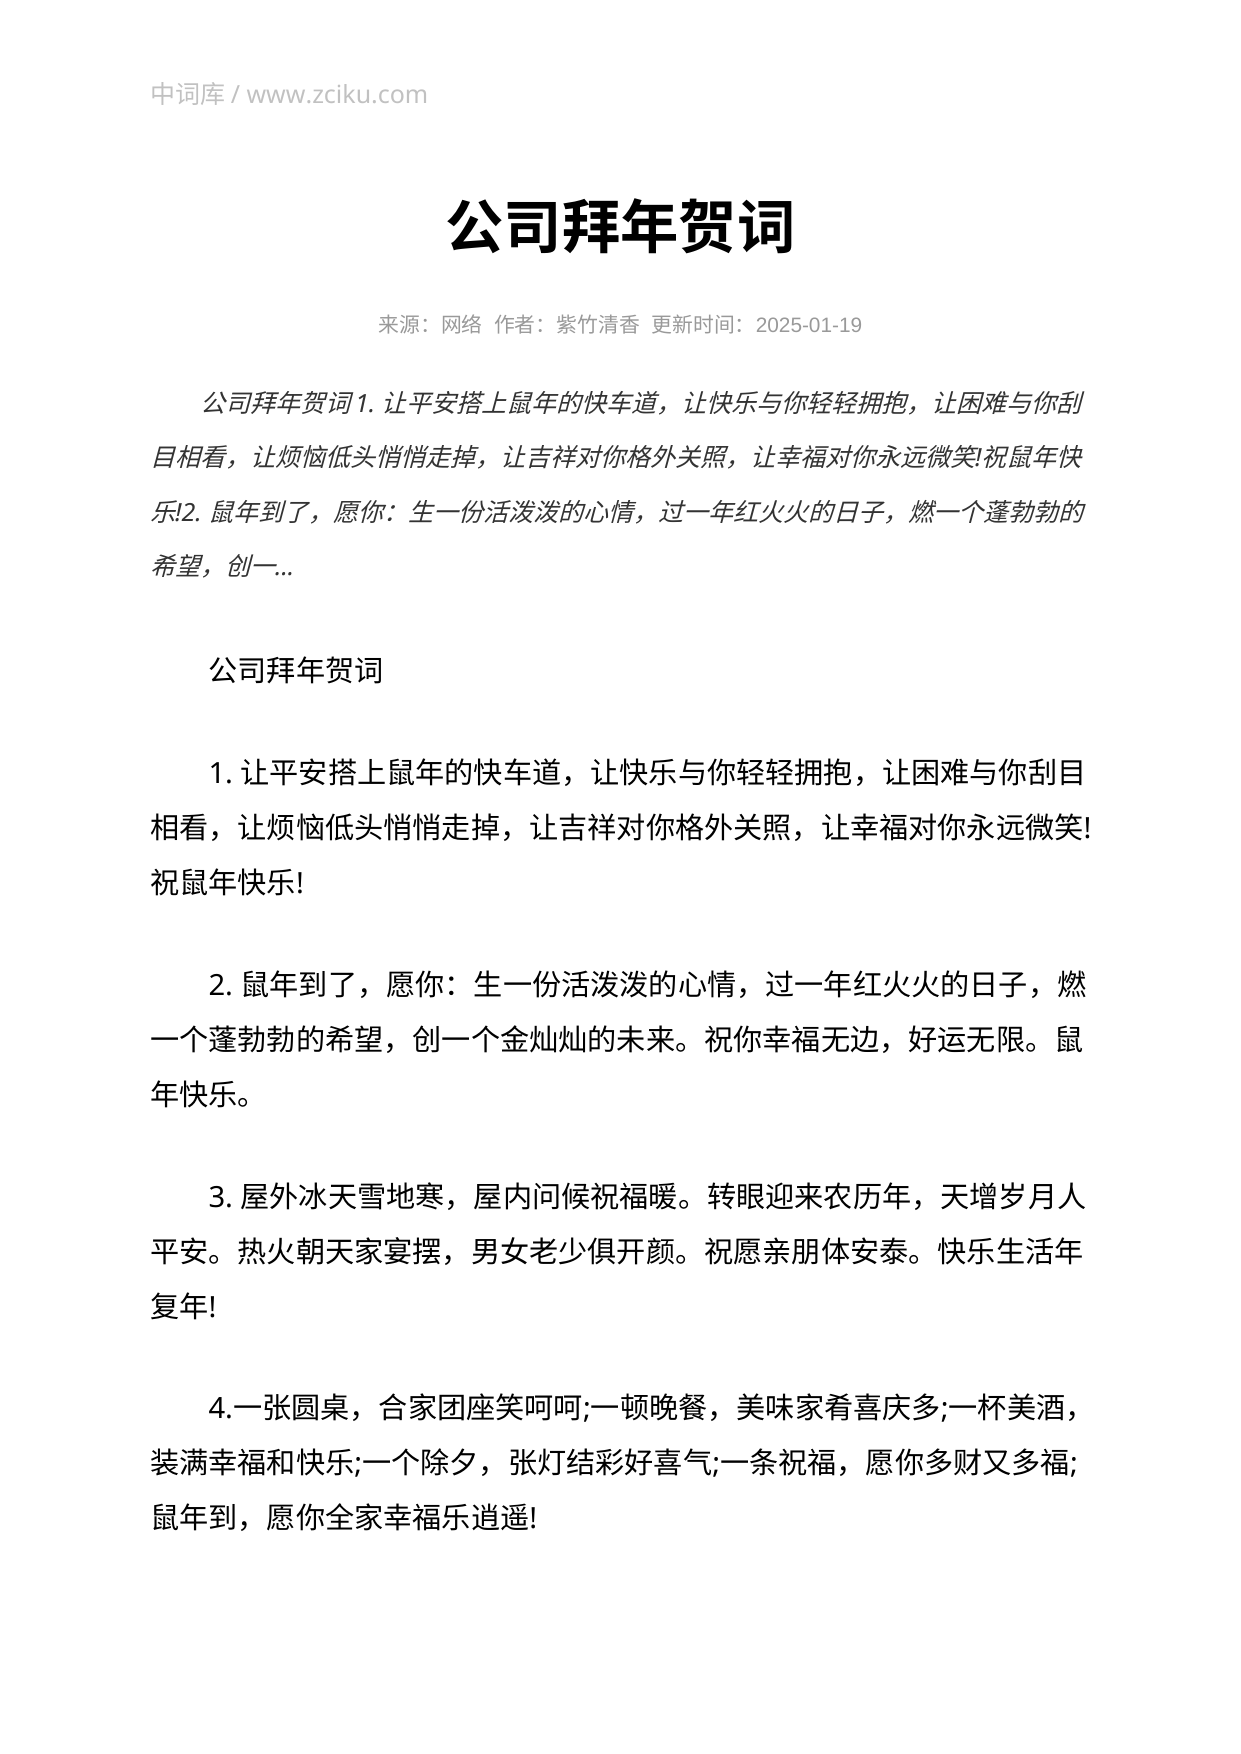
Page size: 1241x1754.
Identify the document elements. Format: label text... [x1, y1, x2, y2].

text 公司拜年贺词1. 让平安搭上鼠年的快车道，让快乐与你轻轻拥抱，让困难与你刮目相看，让烦恼低头悄悄走掉，让吉祥对你格外关照，让幸福对你永远微笑!祝鼠年快乐!2. 鼠年到了，愿你：生一份活泼泼的心情，过一年红火火的日子，燃一个蓬勃勃的希望，创一... [150, 383, 1090, 583]
text 来源：网络 作者：紫竹清香 更新时间：2025-01-19 [150, 313, 1090, 337]
text 1. 让平安搭上鼠年的快车道，让快乐与你轻轻拥抱，让困难与你刮目相看，让烦恼低头悄悄走掉，让吉祥对你格外关照，让幸福对你永远微笑!祝鼠年快乐! [150, 749, 1090, 902]
subtitle 公司拜年贺词 [150, 181, 1090, 266]
text 3. 屋外冰天雪地寒，屋内问候祝福暖。转眼迎来农历年，天增岁月人平安。热火朝天家宴摆，男女老少俱开颜。祝愿亲朋体安泰。快乐生活年复年! [150, 1173, 1090, 1326]
text 4.一张圆桌，合家团座笑呵呵;一顿晚餐，美味家肴喜庆多;一杯美酒，装满幸福和快乐;一个除夕，张灯结彩好喜气;一条祝福，愿你多财又多福;鼠年到，愿你全家幸福乐逍遥! [150, 1385, 1090, 1537]
text 2. 鼠年到了，愿你：生一份活泼泼的心情，过一年红火火的日子，燃一个蓬勃勃的希望，创一个金灿灿的未来。祝你幸福无边，好运无限。鼠年快乐。 [150, 962, 1090, 1114]
text 公司拜年贺词 [150, 648, 1090, 690]
